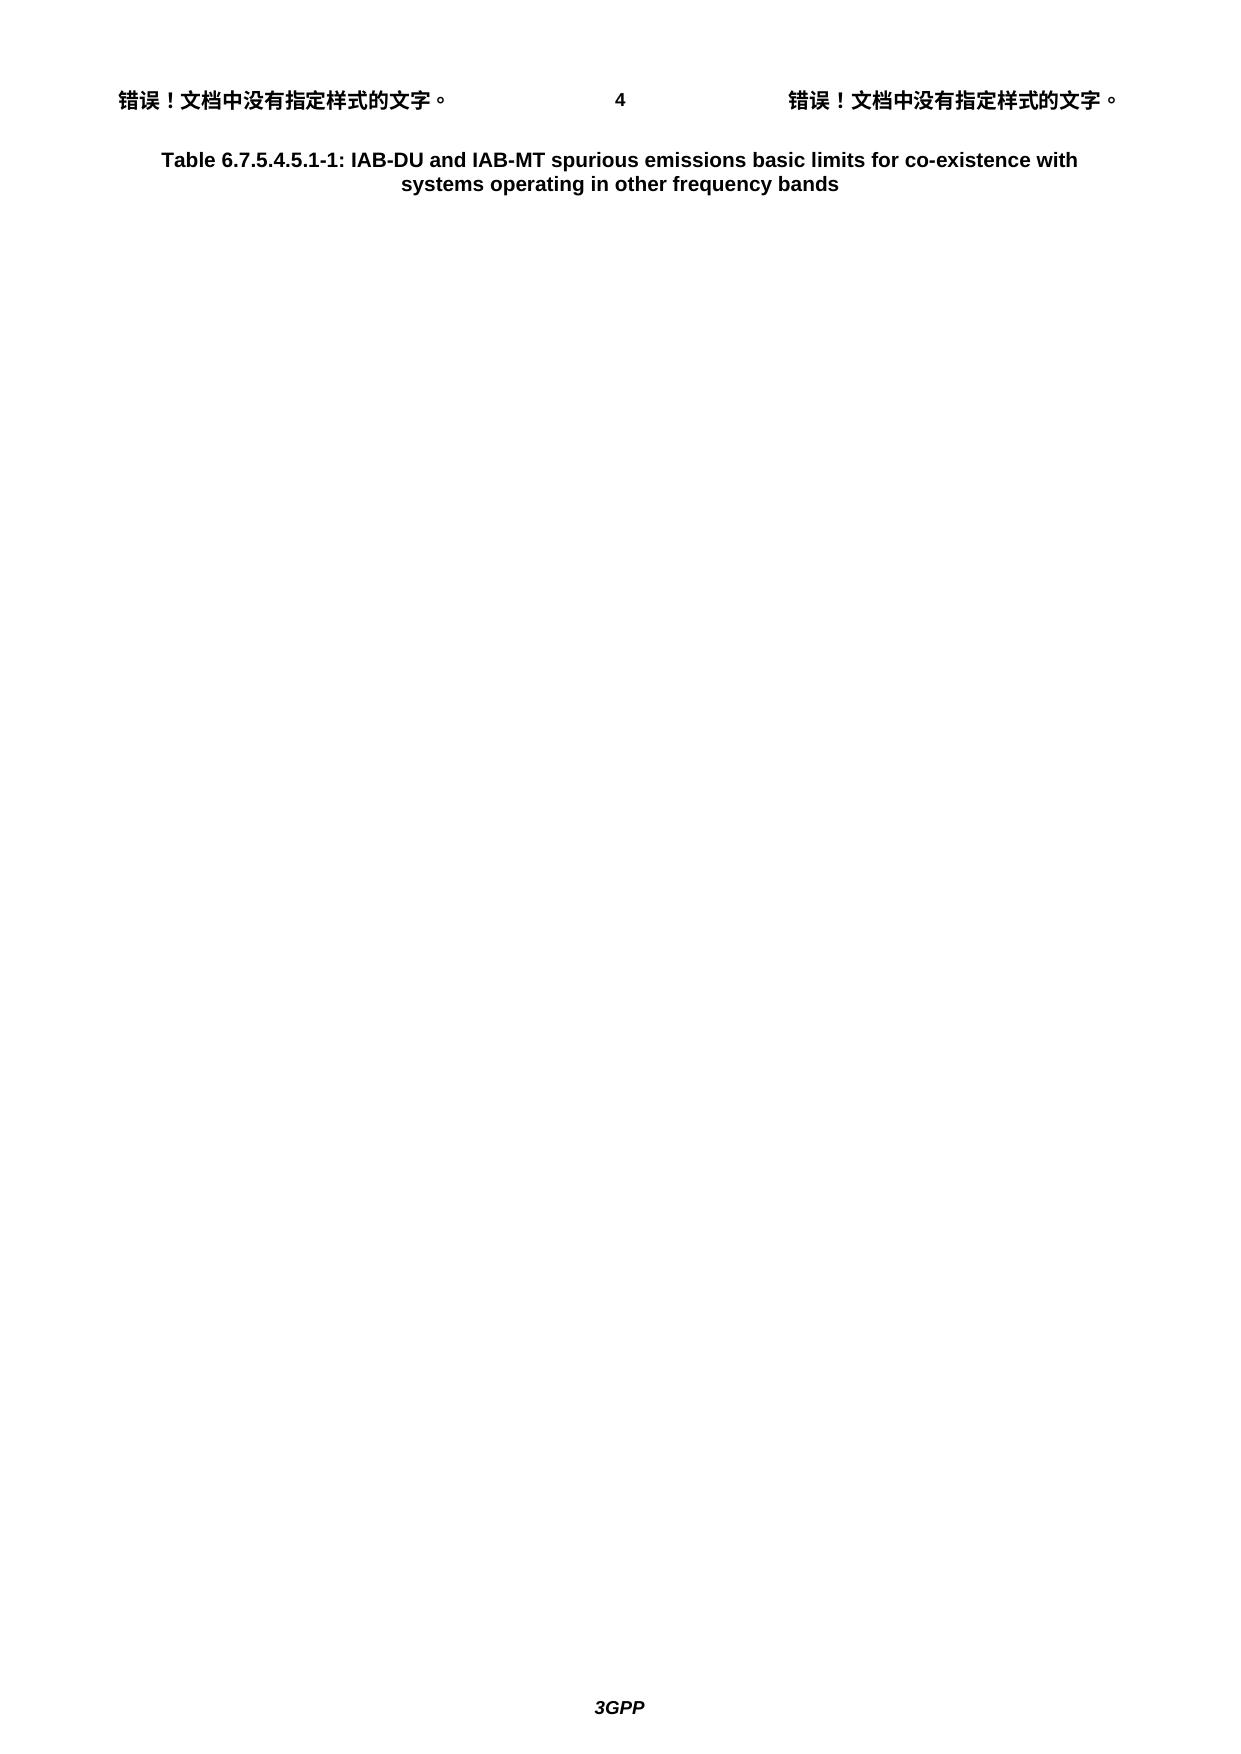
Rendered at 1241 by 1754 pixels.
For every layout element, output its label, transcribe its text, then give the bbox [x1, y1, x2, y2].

text Table 6.7.5.4.5.1-1: IAB-DU and IAB-MT spurious emissions basic limits for co-existence with systems operating in other frequency bands [118, 147, 1122, 195]
